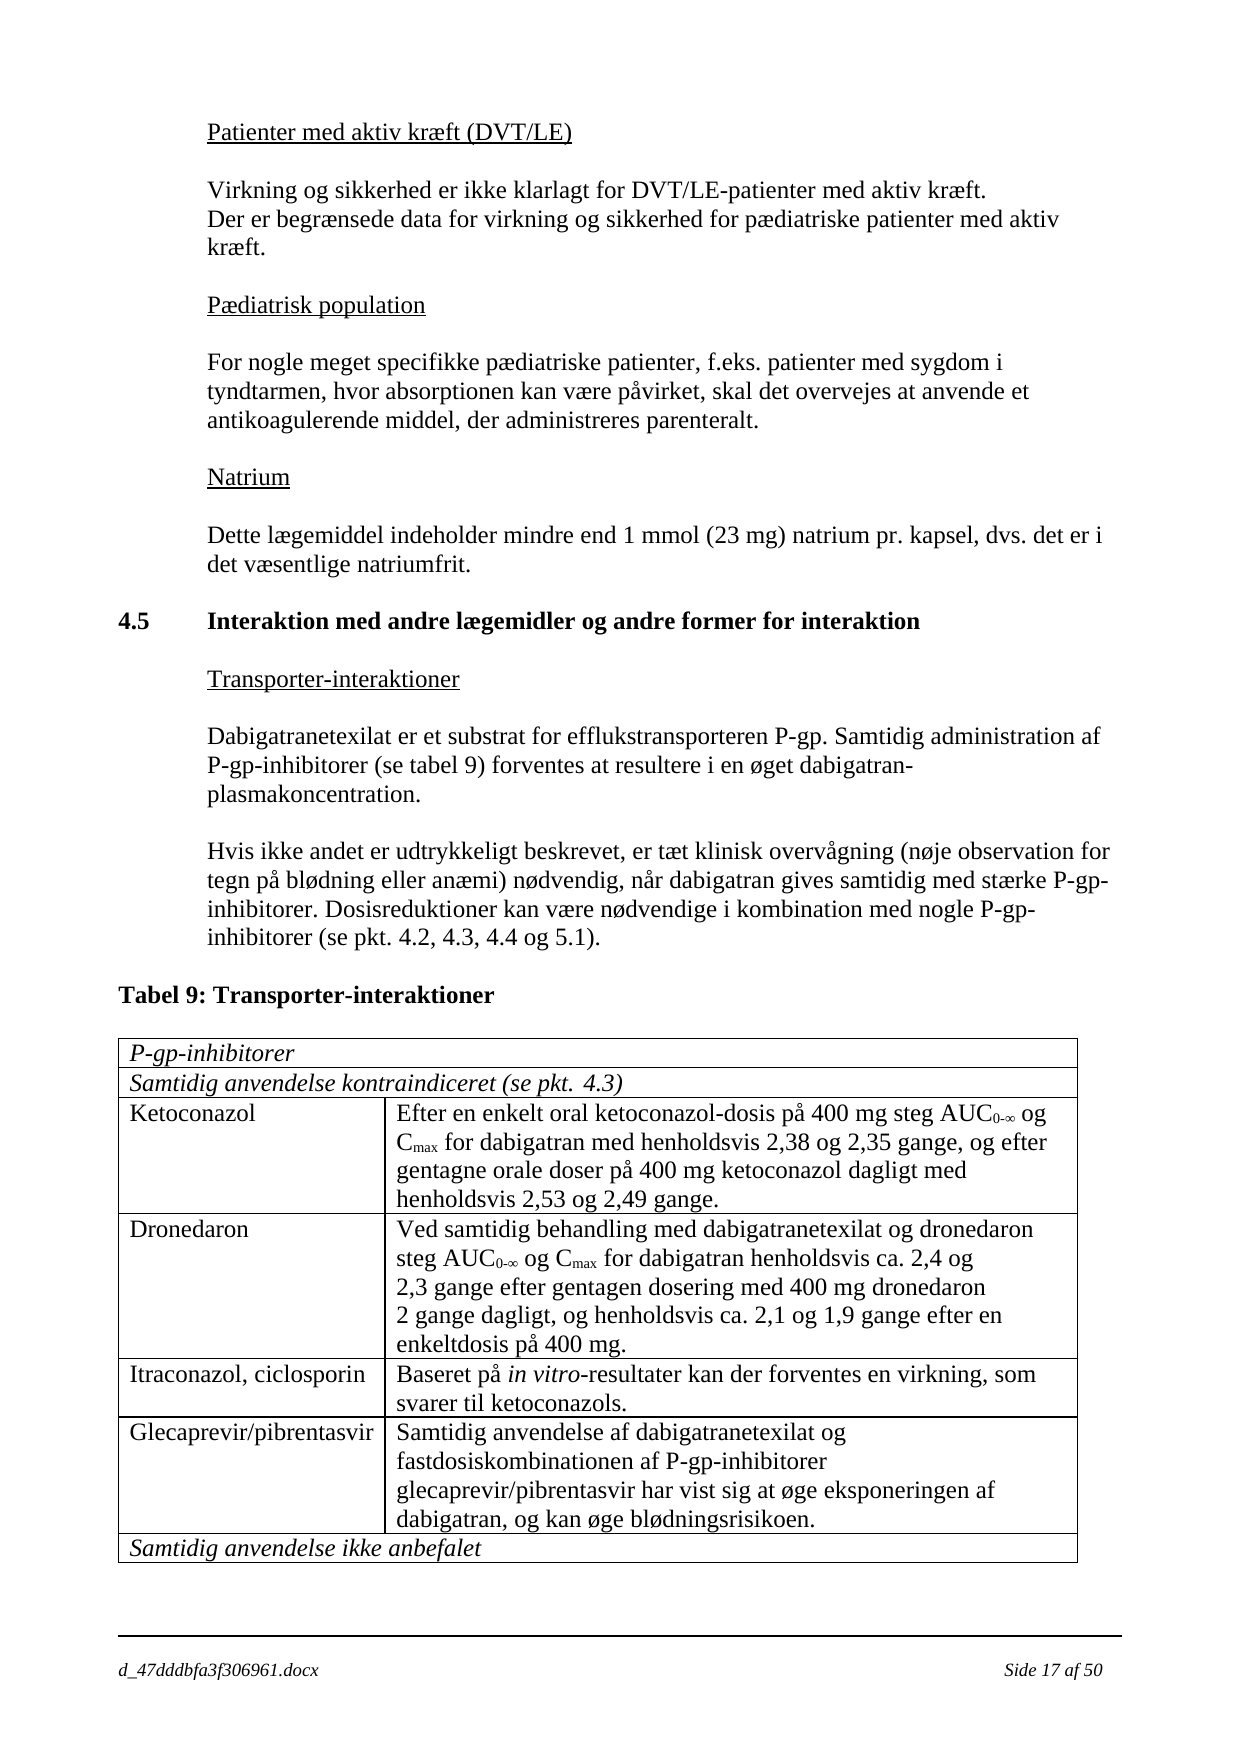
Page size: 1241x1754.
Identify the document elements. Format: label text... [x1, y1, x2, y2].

text 4.5 Interaktion med andre lægemidler og andre former for interaktion [118, 606, 1122, 635]
table_cell Samtidig anvendelse af dabigatranetexilat og fastdosiskombinationen af P-gp-inhibitorer glecaprevir/pibrentasvir har vist sig at øge eksponeringen af dabigatran, og kan øge blødningsrisikoen. [386, 1418, 1077, 1532]
table_header P-gp-inhibitorer [119, 1039, 1077, 1067]
text Virkning og sikkerhed er ikke klarlagt for DVT/LE-patienter med aktiv kræft. [207, 175, 1122, 204]
table_cell Samtidig anvendelse kontraindiceret (se pkt. 4.3) [119, 1068, 1077, 1097]
table_cell Efter en enkelt oral ketoconazol-dosis på 400 mg steg AUC0-∞ og Cmax for dabigatran med henholdsvis 2,38 og 2,35 gange, og efter gentagne orale doser på 400 mg ketoconazol dagligt med henholdsvis 2,53 og 2,49 gange. [386, 1098, 1077, 1213]
text Pædiatrisk population [207, 290, 1122, 319]
text Patienter med aktiv kræft (DVT/LE) [207, 117, 1122, 146]
text Transporter-interaktioner [207, 664, 1122, 692]
table_cell Samtidig anvendelse ikke anbefalet [119, 1534, 1077, 1562]
text Tabel 9: Transporter-interaktioner [118, 980, 1122, 1009]
text Der er begrænsede data for virkning og sikkerhed for pædiatriske patienter med aktiv kræft. [207, 204, 1122, 261]
text Dabigatranetexilat er et substrat for efflukstransporteren P-gp. Samtidig administration af P-gp-inhibitorer (se tabel 9) forventes at resultere i en øget dabigatran-plasmakoncentration. [207, 721, 1122, 807]
table_cell Glecaprevir/pibrentasvir [119, 1418, 384, 1532]
table_cell Ved samtidig behandling med dabigatranetexilat og dronedaron steg AUC0-∞ og Cmax for dabigatran henholdsvis ca. 2,4 og 2,3 gange efter gentagen dosering med 400 mg dronedaron 2 gange dagligt, og henholdsvis ca. 2,1 og 1,9 gange efter en enkeltdosis på 400 mg. [386, 1214, 1077, 1358]
text Natrium [207, 462, 1122, 491]
table_cell Baseret på in vitro-resultater kan der forventes en virkning, som svarer til ketoconazols. [386, 1359, 1077, 1416]
text Dette lægemiddel indeholder mindre end 1 mmol (23 mg) natrium pr. kapsel, dvs. det er i det væsentlige natriumfrit. [207, 520, 1122, 577]
table_cell Dronedaron [119, 1214, 384, 1358]
table_cell Itraconazol, ciclosporin [119, 1359, 384, 1416]
text For nogle meget specifikke pædiatriske patienter, f.eks. patienter med sygdom i tyndtarmen, hvor absorptionen kan være påvirket, skal det overvejes at anvende et antikoagulerende middel, der administreres parenteralt. [207, 347, 1122, 434]
table_cell Ketoconazol [119, 1098, 384, 1213]
text Hvis ikke andet er udtrykkeligt beskrevet, er tæt klinisk overvågning (nøje observation for tegn på blødning eller anæmi) nødvendig, når dabigatran gives samtidig med stærke P-gp-inhibitorer. Dosisreduktioner kan være nødvendige i kombination med nogle P-gp-inhibitorer (se pkt. 4.2, 4.3, 4.4 og 5.1). [207, 836, 1122, 951]
